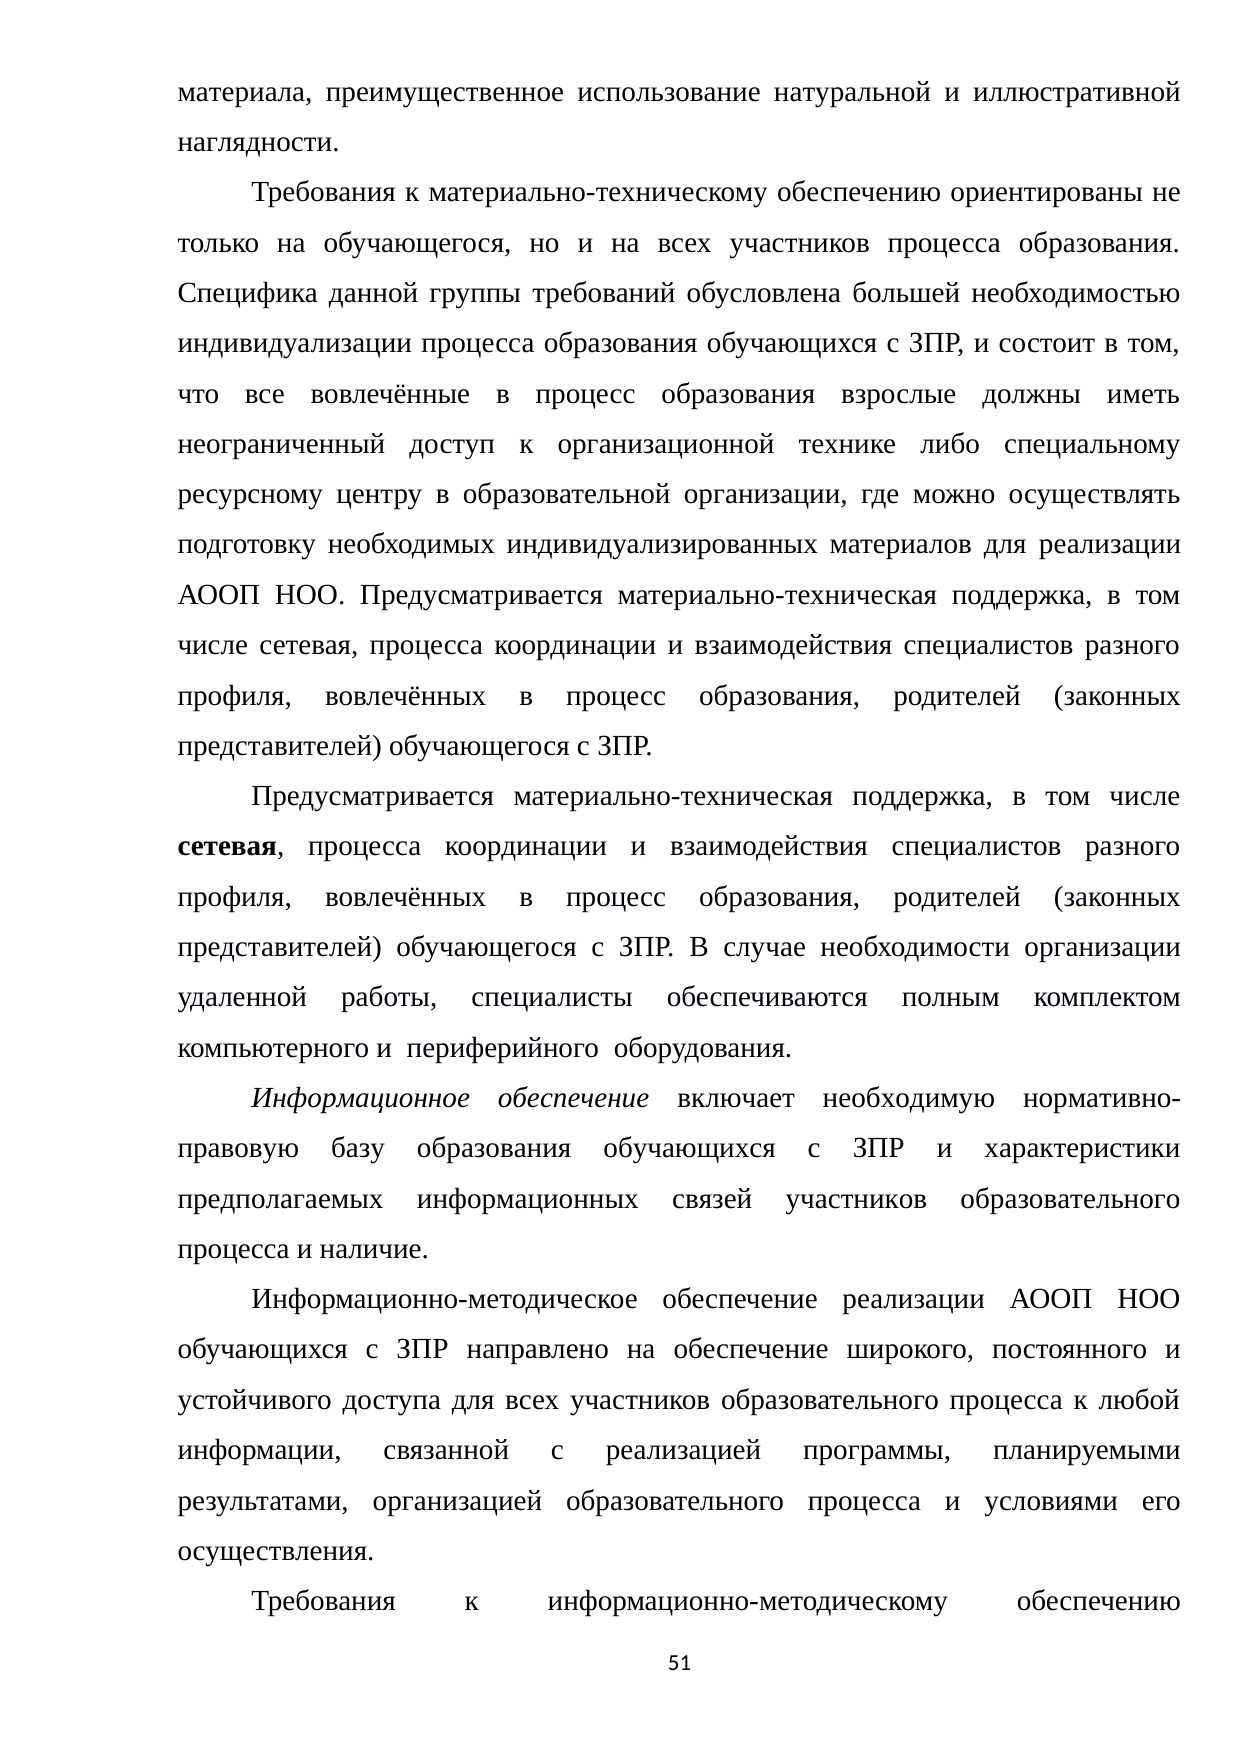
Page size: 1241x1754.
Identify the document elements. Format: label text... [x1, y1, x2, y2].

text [177, 1583, 1181, 1617]
text Требования к материально-техническому обеспечению ориентированы не только на обучающегося, но и на всех участников процесса образования. Специфика данной группы требований обусловлена большей необходимостью индивидуализации процесса образования обучающихся с ЗПР, и состоит в том, что все вовлечённые в процесс образования взрослые должны иметь неограниченный доступ к организационной технике либо специальному ресурсному центру в образовательной организации, где можно осуществлять подготовку необходимых индивидуализированных материалов для реализации АООП НОО. Предусматривается материально-техническая поддержка, в том числе сетевая, процесса координации и взаимодействия специалистов разного профиля, вовлечённых в процесс образования, родителей (законных представителей) обучающегося с ЗПР. [177, 174, 1181, 761]
text Информационно-методическое обеспечение реализации АООП НОО обучающихся с ЗПР направлено на обеспечение широкого, постоянного и устойчивого доступа для всех участников образовательного процесса к любой информации, связанной с реализацией программы, планируемыми результатами, организацией образовательного процесса и условиями его осуществления. [177, 1281, 1181, 1566]
text Информационное обеспечение включает необходимую нормативно- правовую базу образования обучающихся с ЗПР и характеристики предполагаемых информационных связей участников образовательного процесса и наличие. [177, 1080, 1181, 1264]
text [177, 74, 1181, 158]
text Предусматривается материально-техническая поддержка, в том числе сетевая, процесса координации и взаимодействия специалистов разного профиля, вовлечённых в процесс образования, родителей (законных представителей) обучающегося с ЗПР. В случае необходимости организации удаленной работы, специалисты обеспечиваются полным комплектом компьютерного и периферийного оборудования. [177, 778, 1181, 1063]
